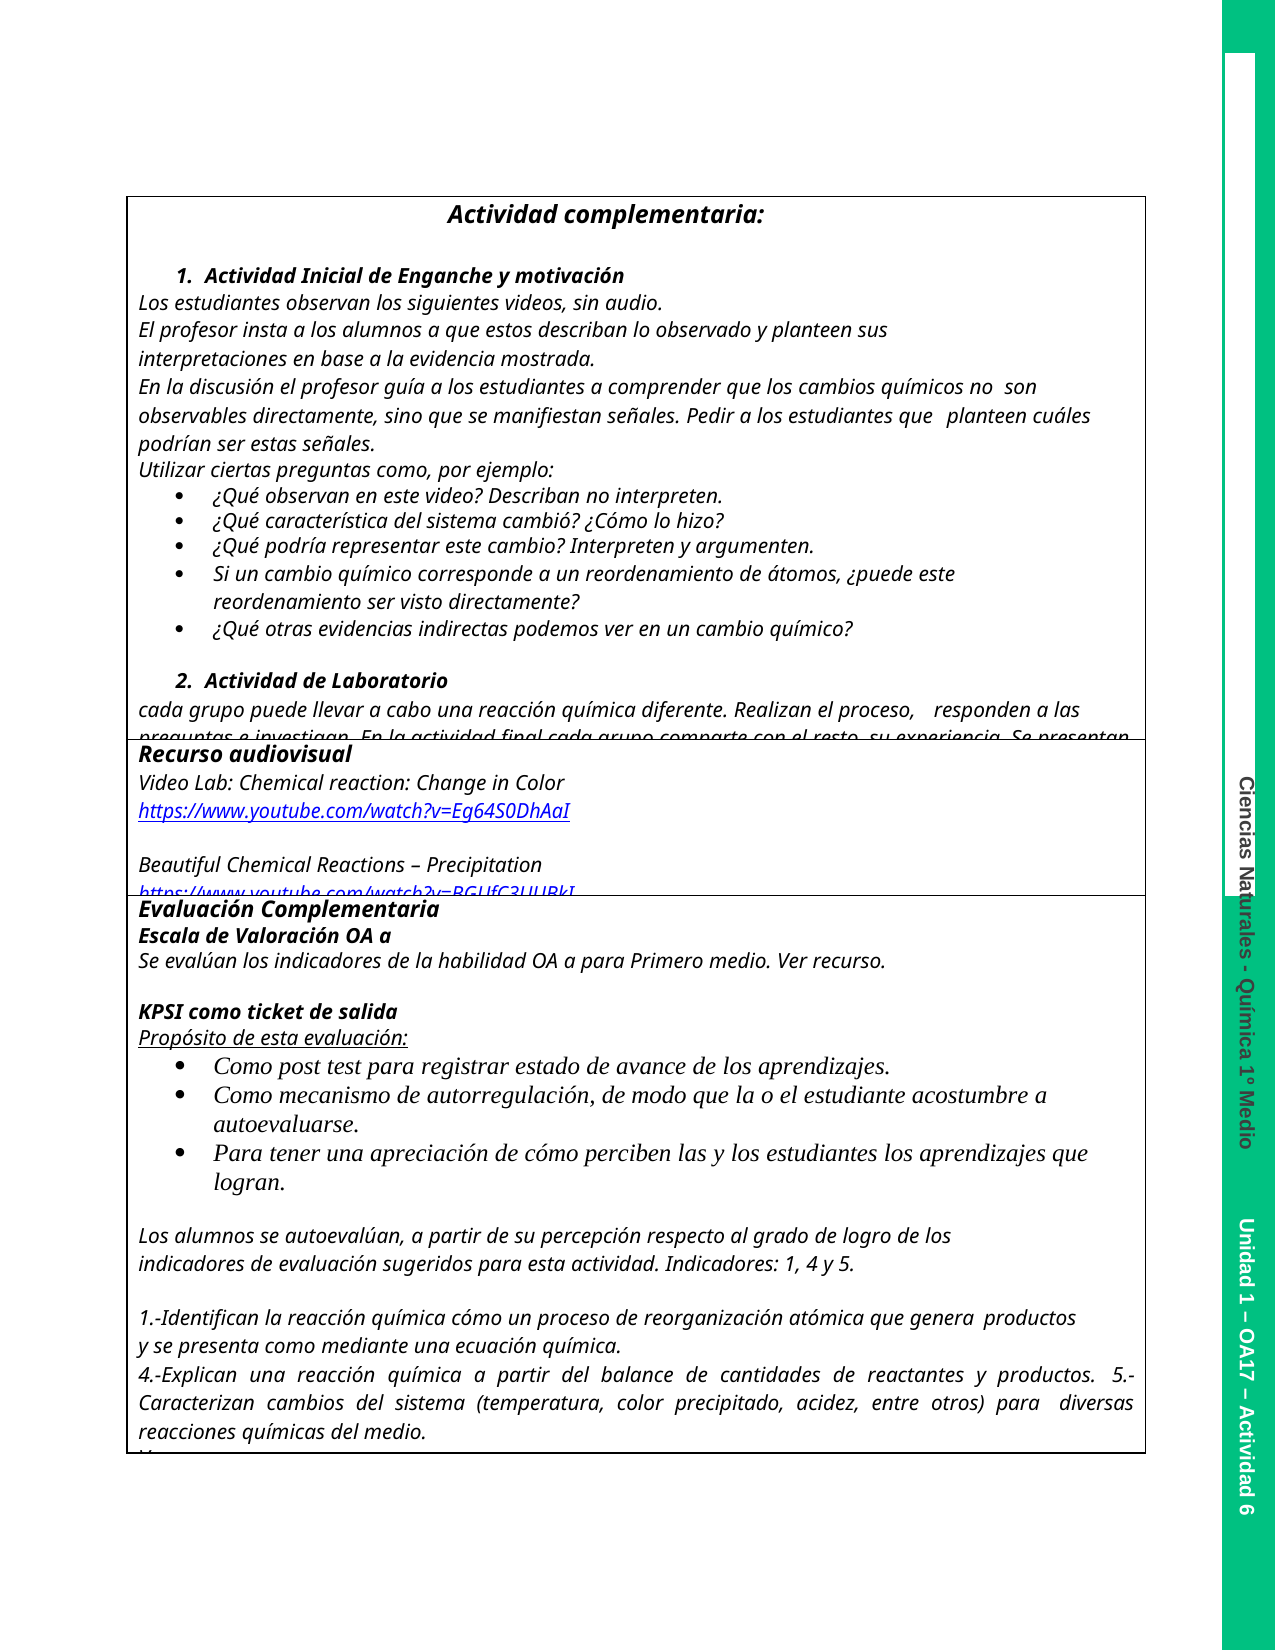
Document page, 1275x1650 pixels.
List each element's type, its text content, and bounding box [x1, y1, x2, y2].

table_header Actividad complementaria: 1. Actividad Inicial de Enganche y motivación Los estudiantes observan los siguientes videos, sin audio. El profesor insta a los alumnos a que estos describan lo observado y planteen sus interpretaciones en base a la evidencia mostrada. En la discusión el profesor guía a los estudiantes a comprender que los cambios químicos no son observables directamente, sino que se manifiestan señales. Pedir a los estudiantes que planteen cuáles podrían ser estas señales. Utilizar ciertas preguntas como, por ejemplo: ¿Qué observan en este video? Describan no interpreten. ¿Qué característica del sistema cambió? ¿Cómo lo hizo? ¿Qué podría representar este cambio? Interpreten y argumenten. Si un cambio químico corresponde a un reordenamiento de átomos, ¿puede este reordenamiento ser visto directamente? ¿Qué otras evidencias indirectas podemos ver en un cambio químico? 2. Actividad de Laboratorio cada grupo puede llevar a cabo una reacción química diferente. Realizan el proceso, responden a las preguntas e investigan. En la actividad final cada grupo comparte con el resto su experiencia. Se presentan la versión sugerida y la complementaria. Ver recursos. [128, 197, 1145, 739]
table_cell Evaluación Complementaria Escala de Valoración OA a Se evalúan los indicadores de la habilidad OA a para Primero medio. Ver recurso. KPSI como ticket de salida Propósito de esta evaluación: Como post test para registrar estado de avance de los aprendizajes. Como mecanismo de autorregulación, de modo que la o el estudiante acostumbre a autoevaluarse. Para tener una apreciación de cómo perciben las y los estudiantes los aprendizajes que logran. Los alumnos se autoevalúan, a partir de su percepción respecto al grado de logro de los indicadores de evaluación sugeridos para esta actividad. Indicadores: 1, 4 y 5. 1.-Identifican la reacción química cómo un proceso de reorganización atómica que genera productos y se presenta como mediante una ecuación química. 4.-Explican una reacción química a partir del balance de cantidades de reactantes y productos. 5.-Caracterizan cambios del sistema (temperatura, color precipitado, acidez, entre otros) para diversas reacciones químicas del medio. Ver recurso. [128, 896, 1145, 1452]
picture [1225, 52, 1256, 896]
table_cell Recurso audiovisual Video Lab: Chemical reaction: Change in Color https://www.youtube.com/watch?v=Eg64S0DhAaI Beautiful Chemical Reactions – Precipitation https://www.youtube.com/watch?v=BGUfC3UUBkI [128, 740, 1145, 894]
